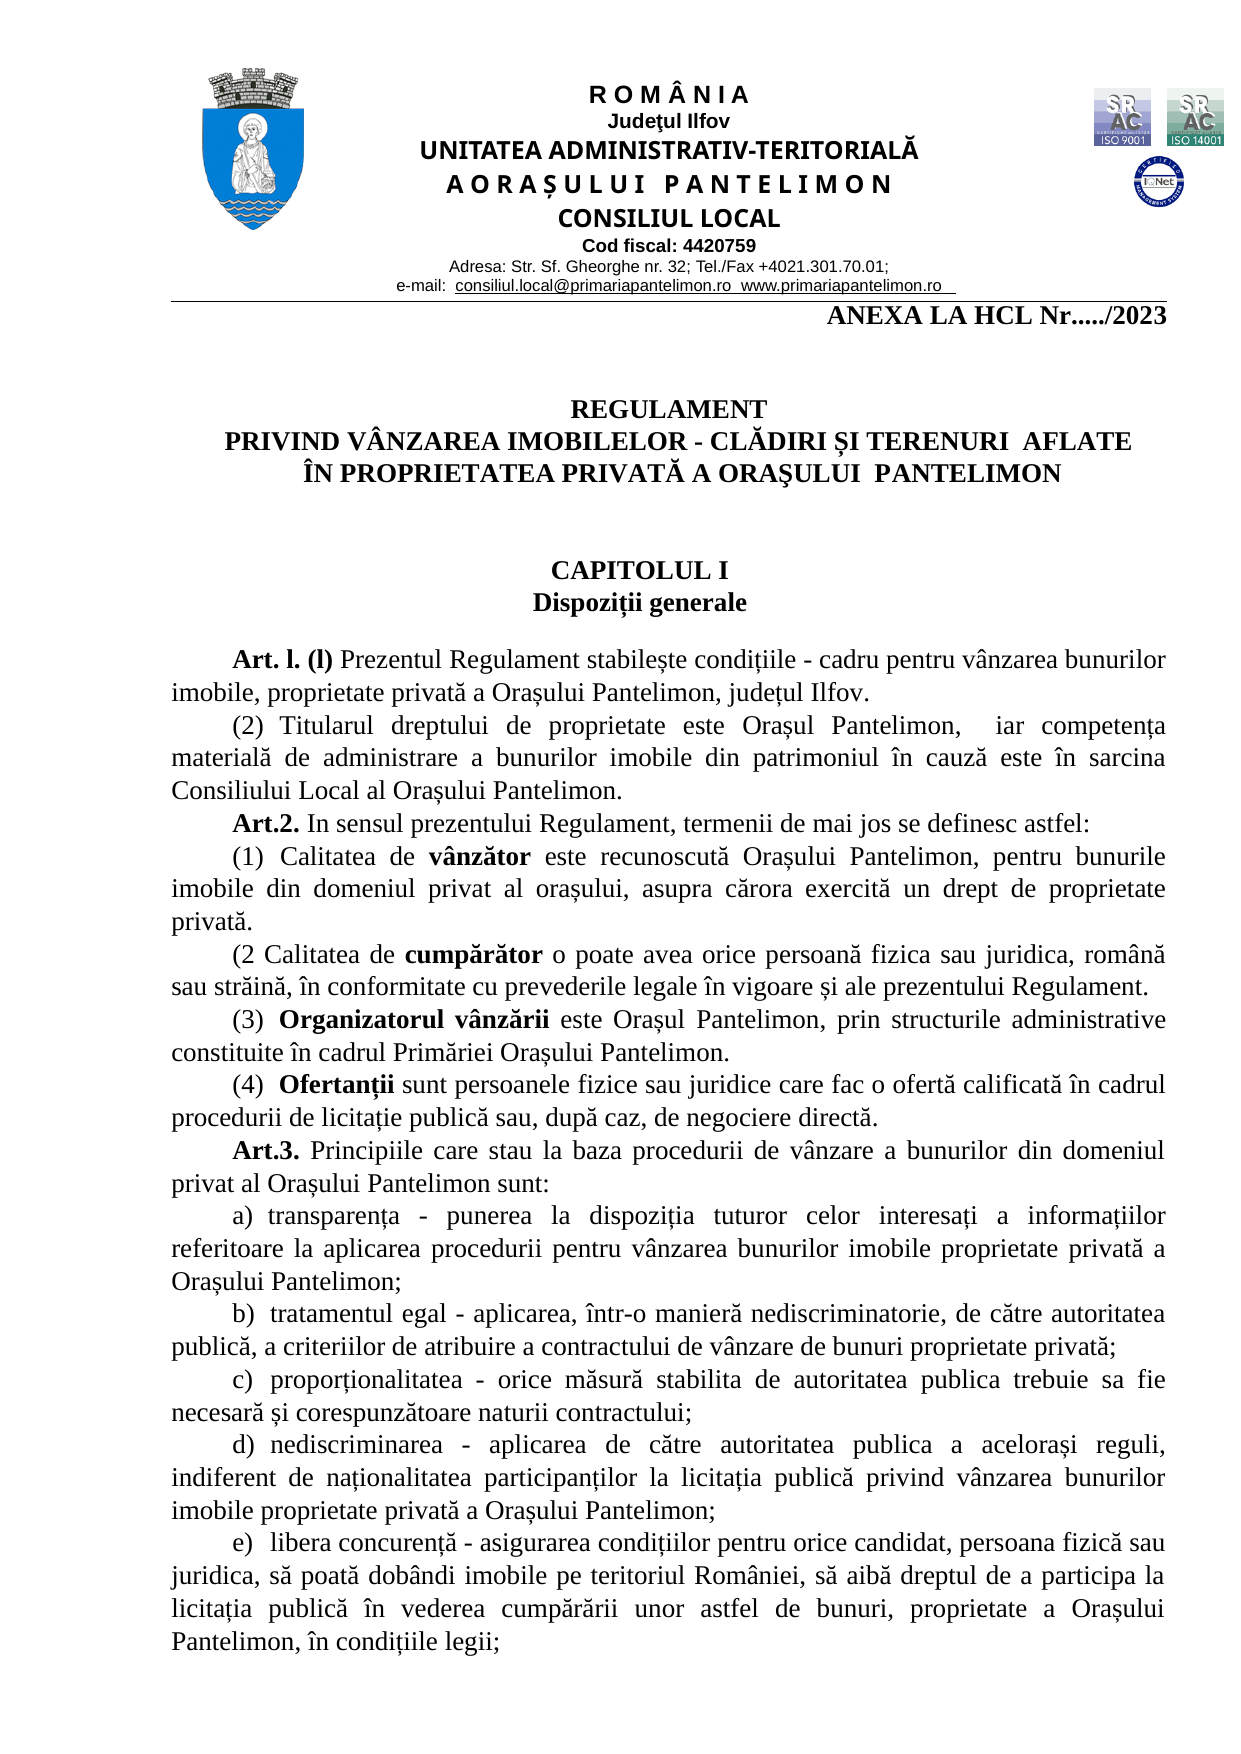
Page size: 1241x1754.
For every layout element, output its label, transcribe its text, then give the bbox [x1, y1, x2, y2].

list Calitatea de vânzător este recunoscută Orașului Pantelimon, pentru bunurile imobile din domeniul privat al orașului, asupra cărora exercită un drept de proprietate privată. [171, 839, 1167, 937]
subtitle PRIVIND VÂNZAREA IMOBILELOR - CLĂDIRI ȘI TERENURI AFLATE [171, 424, 1167, 457]
subtitle ANEXA LA HCL Nr...../2023 [171, 302, 1167, 329]
list tratamentul egal - aplicarea, într-o manieră nediscriminatorie, de către autoritatea publică, a criteriilor de atribuire a contractului de vânzare de bunuri proprietate privată; [171, 1297, 1167, 1362]
picture [1094, 88, 1151, 146]
subtitle REGULAMENT [171, 397, 1167, 424]
list Titularul dreptului de proprietate este Orașul Pantelimon, iar competența materială de administrare a bunurilor imobile din patrimoniul în cauză este în sarcina Consiliului Local al Orașului Pantelimon. [171, 708, 1167, 806]
subtitle ÎN PROPRIETATEA PRIVATĂ A ORAŞULUI PANTELIMON [171, 457, 1167, 489]
picture [1167, 88, 1224, 146]
text (2 Calitatea de cumpărător o poate avea orice persoană fizica sau juridica, română sau străină, în conformitate cu prevederile legale în vigoare și ale prezentului Regulament. [171, 937, 1167, 1002]
subtitle CAPITOLUL I Dispoziții generale [171, 554, 1108, 618]
picture [202, 68, 304, 230]
list transparența - punerea la dispoziția tuturor celor interesați a informațiilor referitoare la aplicarea procedurii pentru vânzarea bunurilor imobile proprietate privată a Orașului Pantelimon; [171, 1199, 1167, 1297]
text Art. l. (l) Prezentul Regulament stabilește condițiile - cadru pentru vânzarea bunurilor imobile, proprietate privată a Orașului Pantelimon, județul Ilfov. [171, 643, 1167, 708]
list Organizatorul vânzării este Orașul Pantelimon, prin structurile administrative constituite în cadrul Primăriei Orașului Pantelimon. [171, 1002, 1167, 1068]
text Art.3. Principiile care stau la baza procedurii de vânzare a bunurilor din domeniul privat al Orașului Pantelimon sunt: [171, 1133, 1167, 1199]
text Art.2. In sensul prezentului Regulament, termenii de mai jos se definesc astfel: [171, 806, 1167, 839]
list Ofertanții sunt persoanele fizice sau juridice care fac o ofertă calificată în cadrul procedurii de licitație publică sau, după caz, de negociere directă. [171, 1068, 1167, 1133]
list proporționalitatea - orice măsură stabilita de autoritatea publica trebuie sa fie necesară și corespunzătoare naturii contractului; [171, 1362, 1167, 1428]
list nediscriminarea - aplicarea de către autoritatea publica a acelorași reguli, indiferent de naționalitatea participanților la licitația publică privind vânzarea bunurilor imobile proprietate privată a Orașului Pantelimon; [171, 1428, 1167, 1526]
list libera concurență - asigurarea condițiilor pentru orice candidat, persoana fizică sau juridica, să poată dobândi imobile pe teritoriul României, să aibă dreptul de a participa la licitația publică în vederea cumpărării unor astfel de bunuri, proprietate a Orașului Pantelimon, în condițiile legii; [171, 1526, 1167, 1657]
picture [1130, 152, 1187, 210]
